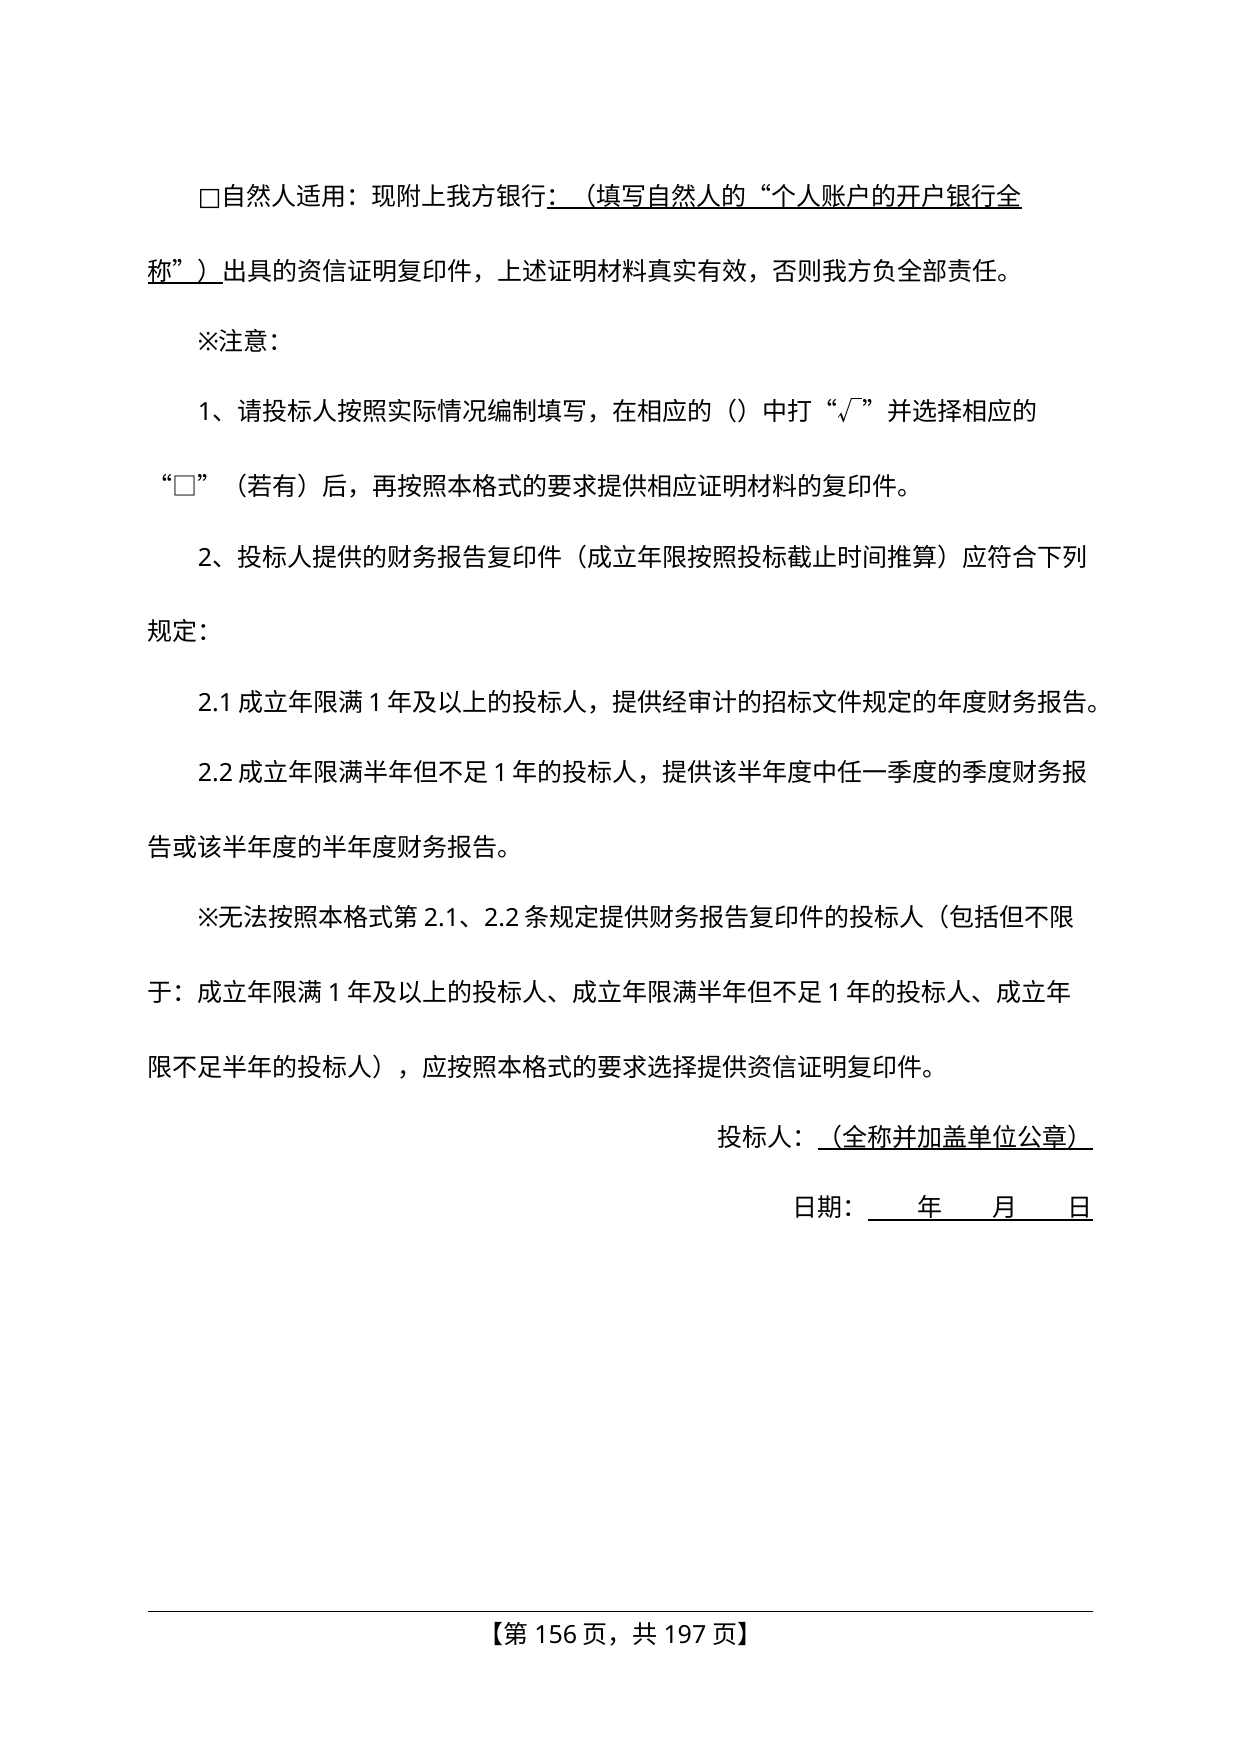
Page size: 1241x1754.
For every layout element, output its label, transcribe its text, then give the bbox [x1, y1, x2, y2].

text 2、投标人提供的财务报告复印件（成立年限按照投标截止时间推算）应符合下列规定： [148, 523, 1092, 662]
text ※无法按照本格式第2.1、2.2条规定提供财务报告复印件的投标人（包括但不限于：成立年限满1年及以上的投标人、成立年限满半年但不足1年的投标人、成立年限不足半年的投标人），应按照本格式的要求选择提供资信证明复印件。 [148, 883, 1092, 1098]
text 2.1成立年限满1年及以上的投标人，提供经审计的招标文件规定的年度财务报告。 [148, 668, 1092, 733]
text ※注意： [148, 307, 1092, 372]
text 日期： 年 月 日 [148, 1173, 1092, 1238]
text □自然人适用：现附上我方银行：（填写自然人的“个人账户的开户银行全称”）出具的资信证明复印件，上述证明材料真实有效，否则我方负全部责任。 [148, 162, 1092, 302]
text 1、请投标人按照实际情况编制填写，在相应的（）中打“√”并选择相应的“□”（若有）后，再按照本格式的要求提供相应证明材料的复印件。 [148, 377, 1092, 517]
text 2.2成立年限满半年但不足1年的投标人，提供该半年度中任一季度的季度财务报告或该半年度的半年度财务报告。 [148, 738, 1092, 878]
text 投标人：（全称并加盖单位公章） [148, 1103, 1092, 1168]
